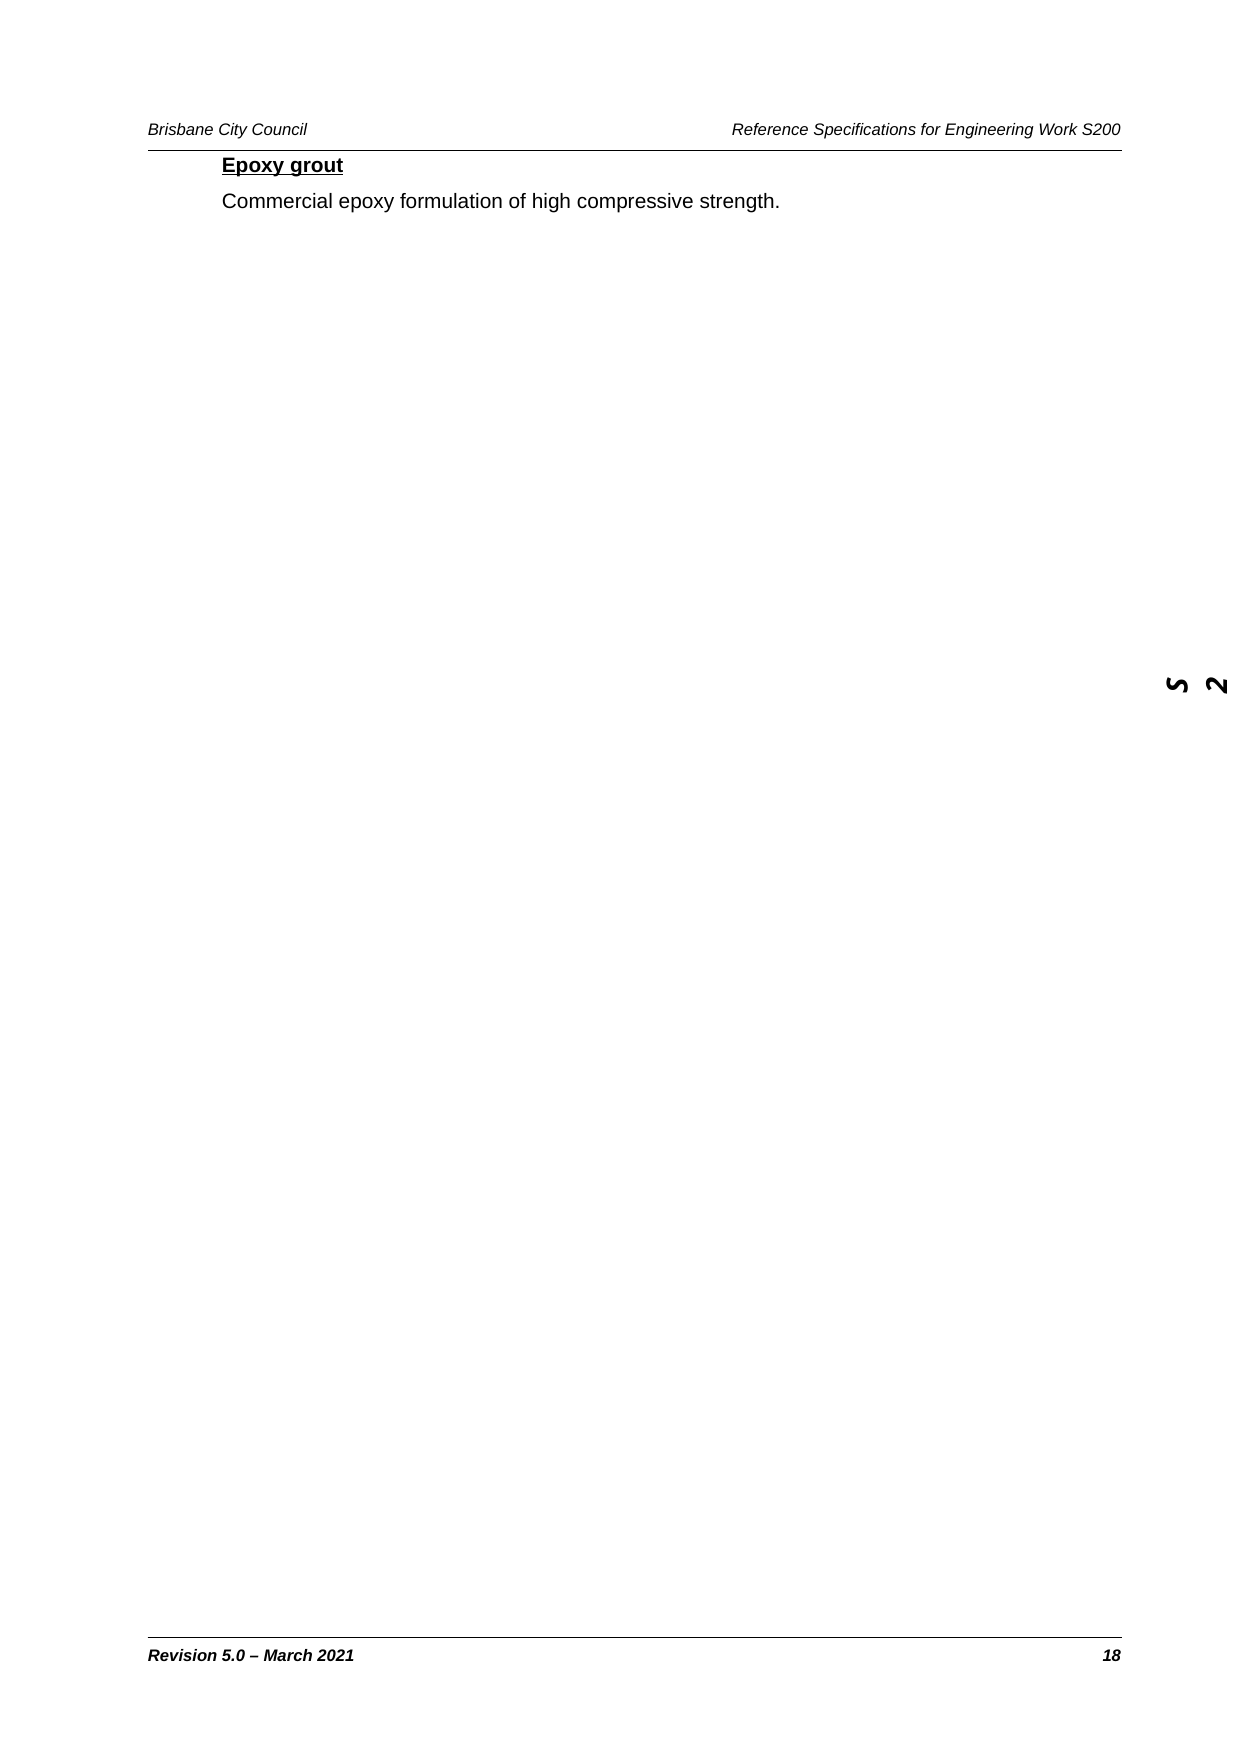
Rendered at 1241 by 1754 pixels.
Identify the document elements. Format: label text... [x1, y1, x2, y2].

text Epoxy grout [222, 153, 1122, 177]
text Commercial epoxy formulation of high compressive strength. [222, 189, 1122, 213]
